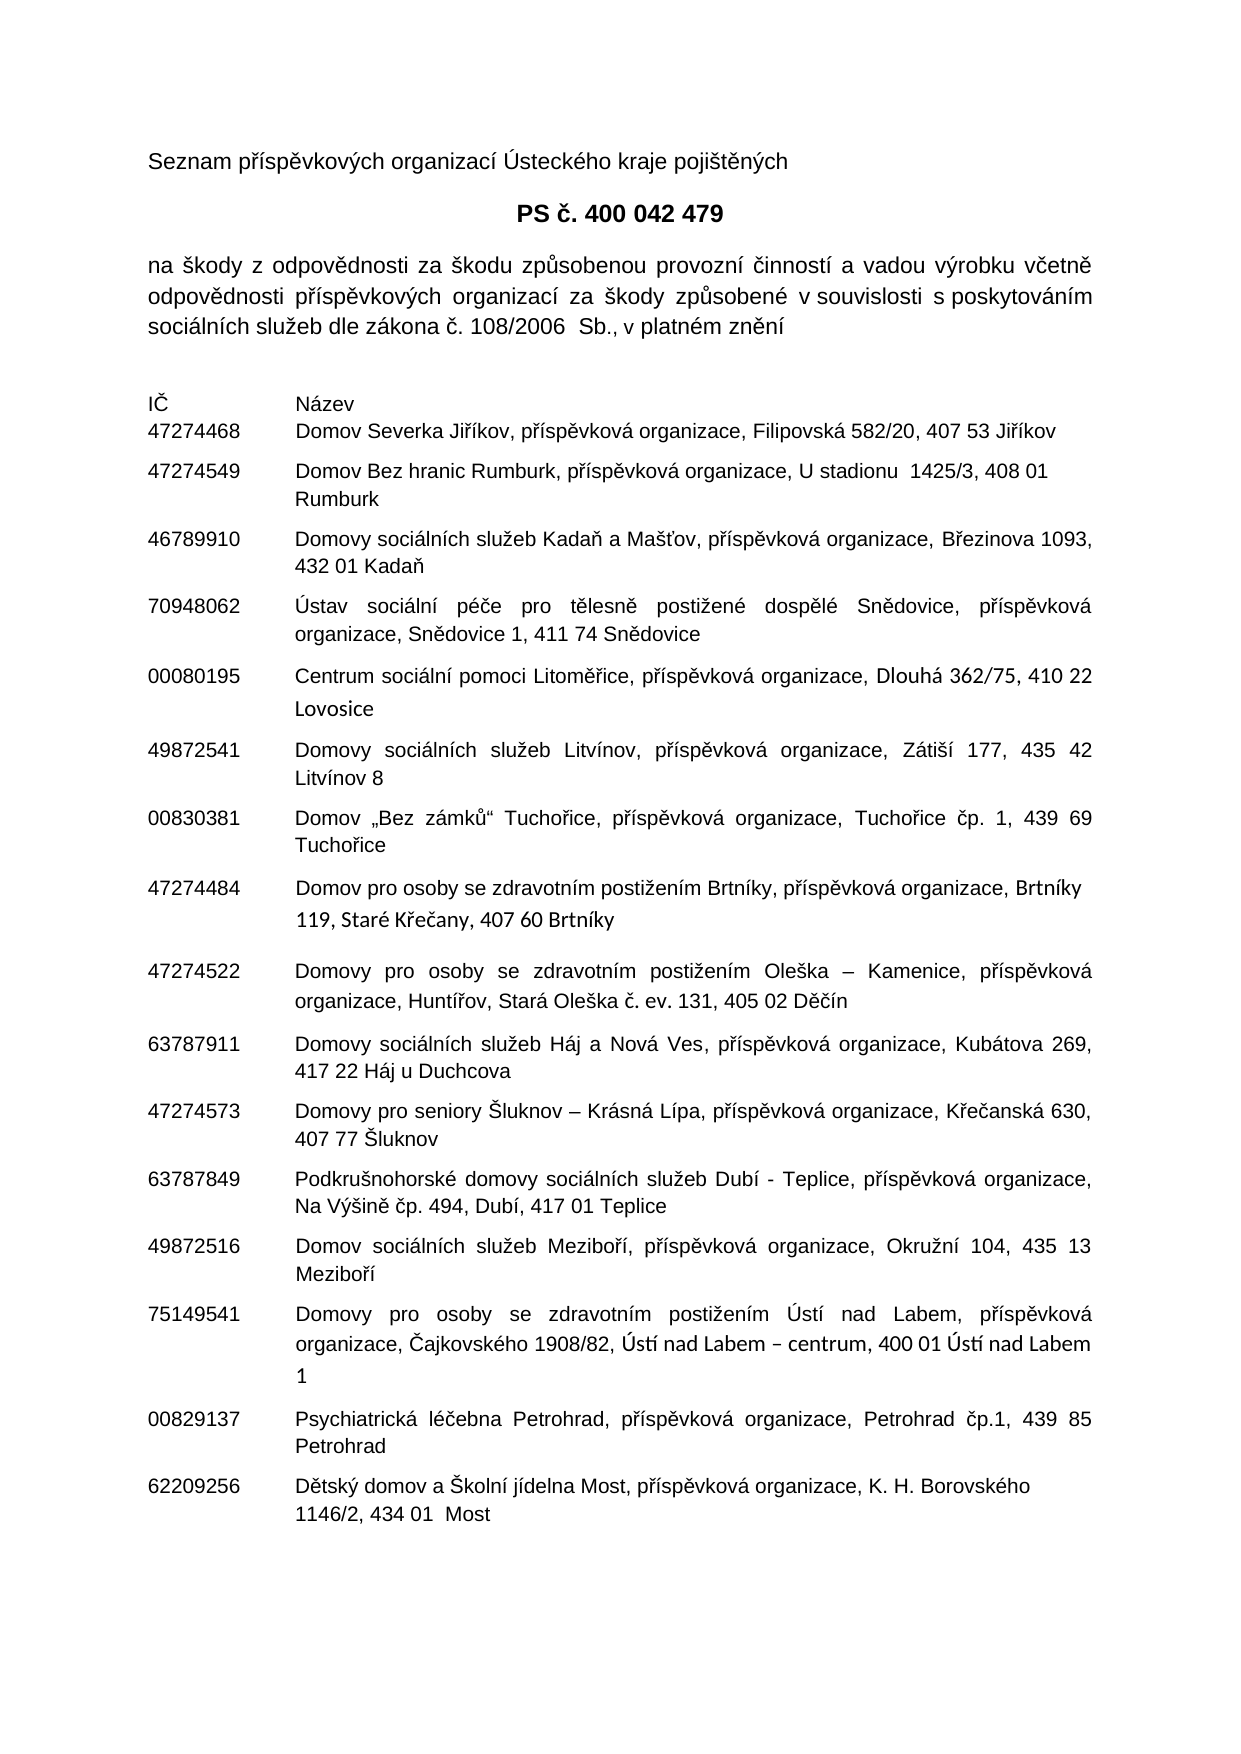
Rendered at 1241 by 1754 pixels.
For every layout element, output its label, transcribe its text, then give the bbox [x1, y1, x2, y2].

text Seznam příspěvkových organizací Ústeckého kraje pojištěných [148, 148, 1093, 174]
text 63787849 Podkrušnohorské domovy sociálních služeb Dubí - Teplice, příspěvková organizace, Na Výšině čp. 494, Dubí, 417 01 Teplice [148, 1166, 1093, 1218]
text 47274484 Domov pro osoby se zdravotním postižením Brtníky, příspěvková organizace, Brtníky 119, Staré Křečany, 407 60 Brtníky [148, 873, 1093, 933]
text 00829137 Psychiatrická léčebna Petrohrad, příspěvková organizace, Petrohrad čp.1, 439 85 Petrohrad [148, 1406, 1093, 1458]
text 00080195 Centrum sociální pomoci Litoměřice, příspěvková organizace, Dlouhá 362/75, 410 22 Lovosice [148, 661, 1093, 722]
text 47274468 Domov Severka Jiříkov, příspěvková organizace, Filipovská 582/20, 407 53 Jiříkov [148, 419, 1093, 443]
text Rumburk [221, 486, 1093, 510]
text 70948062 Ústav sociální péče pro tělesně postižené dospělé Snědovice, příspěvková organizace, Snědovice 1, 411 74 Snědovice [148, 594, 1093, 645]
text PS č. 400 042 479 [148, 199, 1093, 227]
text 49872541 Domovy sociálních služeb Litvínov, příspěvková organizace, Zátiší 177, 435 42 Litvínov 8 [148, 738, 1093, 790]
text IČ Název [148, 391, 1093, 415]
text 62209256 Dětský domov a Školní jídelna Most, příspěvková organizace, K. H. Borovského 1146/2, 434 01 Most [148, 1474, 1093, 1525]
text 47274549 Domov Bez hranic Rumburk, příspěvková organizace, U stadionu 1425/3, 408 01 [148, 459, 1093, 483]
text 75149541 Domovy pro osoby se zdravotním postižením Ústí nad Labem, příspěvková organizace, Čajkovského 1908/82, Ústí nad Labem – centrum, 400 01 Ústí nad Labem 1 [148, 1301, 1093, 1390]
text 49872516 Domov sociálních služeb Meziboří, příspěvková organizace, Okružní 104, 435 13 Meziboří [148, 1234, 1093, 1285]
text 63787911 Domovy sociálních služeb Háj a Nová Ves, příspěvková organizace, Kubátova 269, 417 22 Háj u Duchcova [148, 1031, 1093, 1083]
text na škody z odpovědnosti za škodu způsobenou provozní činností a vadou výrobku včetně odpovědnosti příspěvkových organizací za škody způsobené v souvislosti s poskytováním sociálních služeb dle zákona č. 108/2006 Sb., v platném znění [148, 252, 1093, 339]
text 47274573 Domovy pro seniory Šluknov – Krásná Lípa, příspěvková organizace, Křečanská 630, 407 77 Šluknov [148, 1099, 1093, 1150]
text 47274522 Domovy pro osoby se zdravotním postižením Oleška – Kamenice, příspěvková organizace, Huntířov, Stará Oleška č. ev. 131, 405 02 Děčín [148, 958, 1093, 1015]
text 00830381 Domov „Bez zámků“ Tuchořice, příspěvková organizace, Tuchořice čp. 1, 439 69 Tuchořice [148, 806, 1093, 857]
text 46789910 Domovy sociálních služeb Kadaň a Mašťov, příspěvková organizace, Březinova 1093, 432 01 Kadaň [148, 526, 1093, 578]
